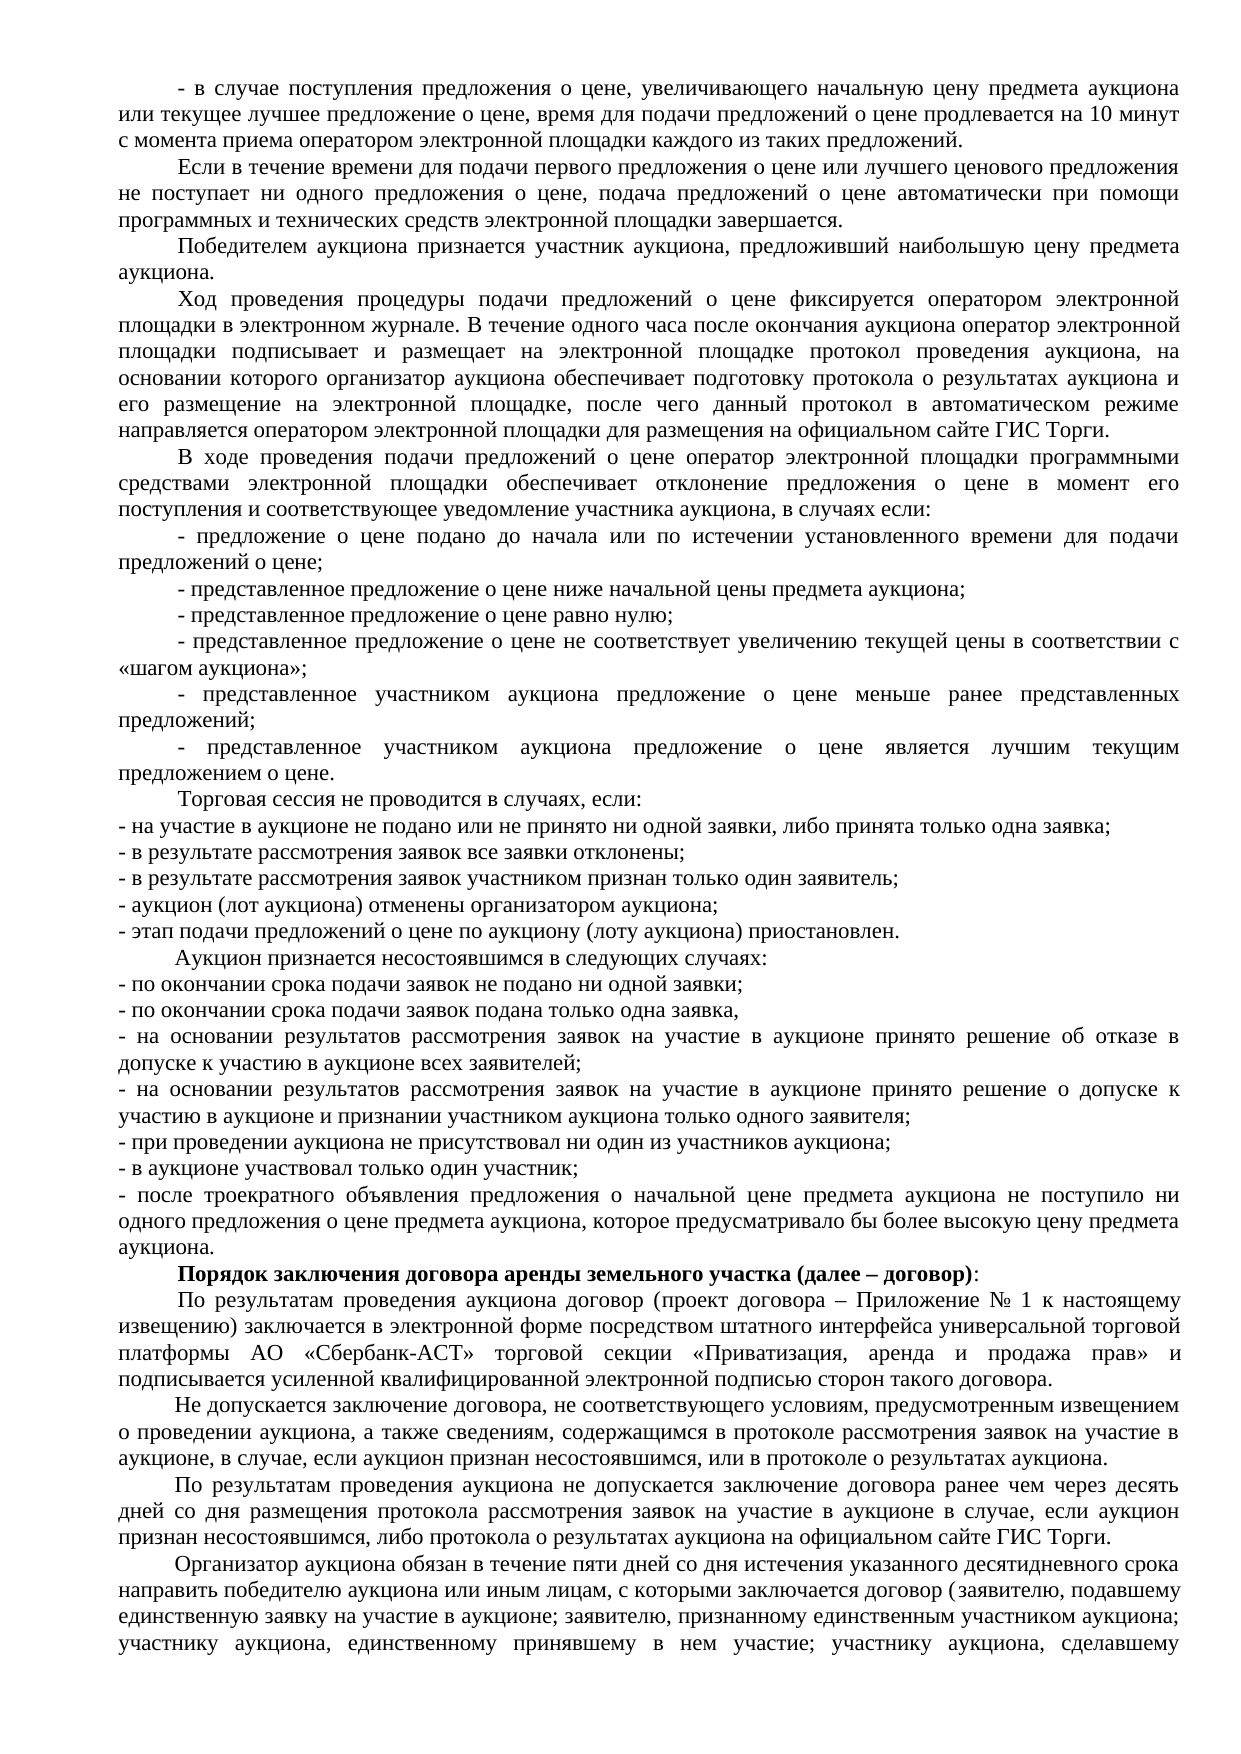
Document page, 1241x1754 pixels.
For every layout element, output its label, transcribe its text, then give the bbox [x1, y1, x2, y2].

text - представленное участником аукциона предложение о цене является лучшим текущим предложением о цене. [118, 733, 1181, 785]
text - по окончании срока подачи заявок не подано ни одной заявки; [118, 970, 1181, 996]
text - на основании результатов рассмотрения заявок на участие в аукционе принято решение об отказе в допуске к участию в аукционе всех заявителей; [118, 1023, 1181, 1075]
text - представленное предложение о цене ниже начальной цены предмета аукциона; [118, 574, 1181, 601]
text - по окончании срока подачи заявок подана только одна заявка, [118, 996, 1181, 1023]
text - в результате рассмотрения заявок все заявки отклонены; [118, 838, 1181, 864]
text - в случае поступления предложения о цене, увеличивающего начальную цену предмета аукциона или текущее лучшее предложение о цене, время для подачи предложений о цене продлевается на 10 минут с момента приема оператором электронной площадки каждого из таких предложений. [118, 74, 1181, 153]
text В ходе проведения подачи предложений о цене оператор электронной площадки программными средствами электронной площадки обеспечивает отклонение предложения о цене в момент его поступления и соответствующее уведомление участника аукциона, в случаях если: [118, 443, 1181, 522]
text Аукцион признается несостоявшимся в следующих случаях: [118, 943, 1181, 970]
text - аукцион (лот аукциона) отменены организатором аукциона; [118, 891, 1181, 917]
text По результатам проведения аукциона не допускается заключение договора ранее чем через десять дней со дня размещения протокола рассмотрения заявок на участие в аукционе в случае, если аукцион признан несостоявшимся, либо протокола о результатах аукциона на официальном сайте ГИС Торги. [118, 1471, 1181, 1550]
text По результатам проведения аукциона договор (проект договора – Приложение № 1 к настоящему извещению) заключается в электронной форме посредством штатного интерфейса универсальной торговой платформы АО «Сбербанк-АСТ» торговой секции «Приватизация, аренда и продажа прав» и подписывается усиленной квалифицированной электронной подписью сторон такого договора. [118, 1286, 1181, 1392]
text - представленное предложение о цене равно нулю; [118, 601, 1181, 627]
text - после троекратного объявления предложения о начальной цене предмета аукциона не поступило ни одного предложения о цене предмета аукциона, которое предусматривало бы более высокую цену предмета аукциона. [118, 1181, 1181, 1260]
text - представленное участником аукциона предложение о цене меньше ранее представленных предложений; [118, 680, 1181, 733]
text Ход проведения процедуры подачи предложений о цене фиксируется оператором электронной площадки в электронном журнале. В течение одного часа после окончания аукциона оператор электронной площадки подписывает и размещает на электронной площадке протокол проведения аукциона, на основании которого организатор аукциона обеспечивает подготовку протокола о результатах аукциона и его размещение на электронной площадке, после чего данный протокол в автоматическом режиме направляется оператором электронной площадки для размещения на официальном сайте ГИС Торги. [118, 285, 1181, 443]
text - на основании результатов рассмотрения заявок на участие в аукционе принято решение о допуске к участию в аукционе и признании участником аукциона только одного заявителя; [118, 1075, 1181, 1128]
text - на участие в аукционе не подано или не принято ни одной заявки, либо принята только одна заявка; [118, 812, 1181, 838]
text - в результате рассмотрения заявок участником признан только один заявитель; [118, 864, 1181, 891]
text - в аукционе участвовал только один участник; [118, 1154, 1181, 1181]
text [118, 1550, 1181, 1655]
text - предложение о цене подано до начала или по истечении установленного времени для подачи предложений о цене; [118, 522, 1181, 574]
text Не допускается заключение договора, не соответствующего условиям, предусмотренным извещением о проведении аукциона, а также сведениям, содержащимся в протоколе рассмотрения заявок на участие в аукционе, в случае, если аукцион признан несостоявшимся, или в протоколе о результатах аукциона. [118, 1392, 1181, 1471]
text - представленное предложение о цене не соответствует увеличению текущей цены в соответствии с «шагом аукциона»; [118, 627, 1181, 680]
text Победителем аукциона признается участник аукциона, предложивший наибольшую цену предмета аукциона. [118, 232, 1181, 285]
text Торговая сессия не проводится в случаях, если: [118, 785, 1181, 812]
text Если в течение времени для подачи первого предложения о цене или лучшего ценового предложения не поступает ни одного предложения о цене, подача предложений о цене автоматически при помощи программных и технических средств электронной площадки завершается. [118, 153, 1181, 232]
text - этап подачи предложений о цене по аукциону (лоту аукциона) приостановлен. [118, 917, 1181, 943]
text - при проведении аукциона не присутствовал ни один из участников аукциона; [118, 1128, 1181, 1154]
text Порядок заключения договора аренды земельного участка (далее – договор): [118, 1260, 1181, 1286]
